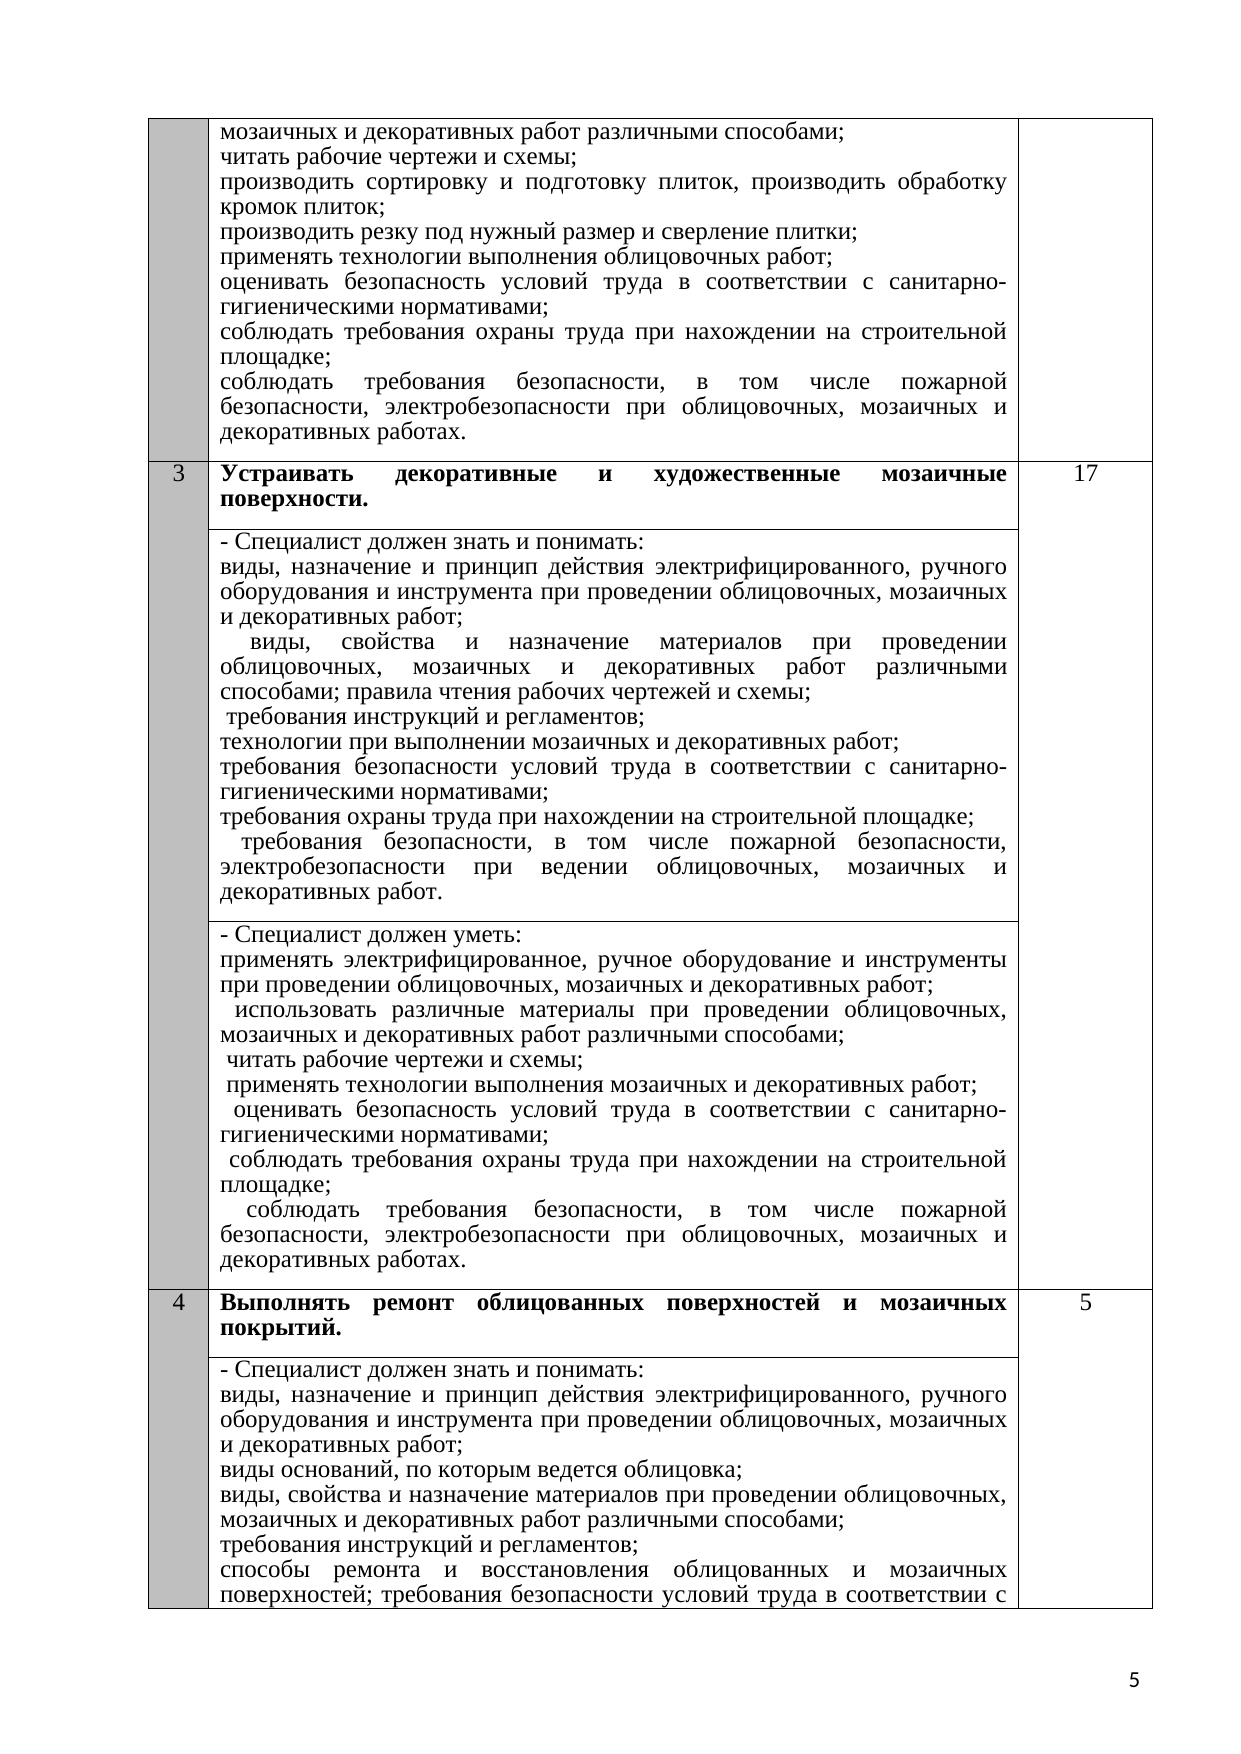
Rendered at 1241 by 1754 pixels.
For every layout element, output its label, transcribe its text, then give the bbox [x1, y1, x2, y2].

table_cell Устраивать декоративные и художественные мозаичные поверхности. [209, 462, 1018, 528]
table_cell Выполнять ремонт облицованных поверхностей и мозаичных покрытий. [209, 1290, 1018, 1357]
table_cell - Специалист должен знать и понимать: виды, назначение и принцип действия электрифицированного, ручного оборудования и инструмента при проведении облицовочных, мозаичных и декоративных работ; виды, свойства и назначение материалов при проведении облицовочных, мозаичных и декоративных работ различными способами; правила чтения рабочих чертежей и схемы; требования инструкций и регламентов; технологии при выполнении мозаичных и декоративных работ; требования безопасности условий труда в соответствии с санитарно-гигиеническими нормативами; требования охраны труда при нахождении на строительной площадке; требования безопасности, в том числе пожарной безопасности, электробезопасности при ведении облицовочных, мозаичных и декоративных работ. [209, 530, 1018, 921]
table_cell 17 [1019, 462, 1152, 1289]
table_cell 4 [149, 1290, 208, 1608]
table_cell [209, 119, 1018, 461]
table_cell 3 [149, 462, 208, 1289]
table_cell 5 [1019, 1290, 1152, 1608]
table_cell - Специалист должен уметь: применять электрифицированное, ручное оборудование и инструменты при проведении облицовочных, мозаичных и декоративных работ; использовать различные материалы при проведении облицовочных, мозаичных и декоративных работ различными способами; читать рабочие чертежи и схемы; применять технологии выполнения мозаичных и декоративных работ; оценивать безопасность условий труда в соответствии с санитарно-гигиеническими нормативами; соблюдать требования охраны труда при нахождении на строительной площадке; соблюдать требования безопасности, в том числе пожарной безопасности, электробезопасности при облицовочных, мозаичных и декоративных работах. [209, 922, 1018, 1289]
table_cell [209, 1358, 1018, 1608]
